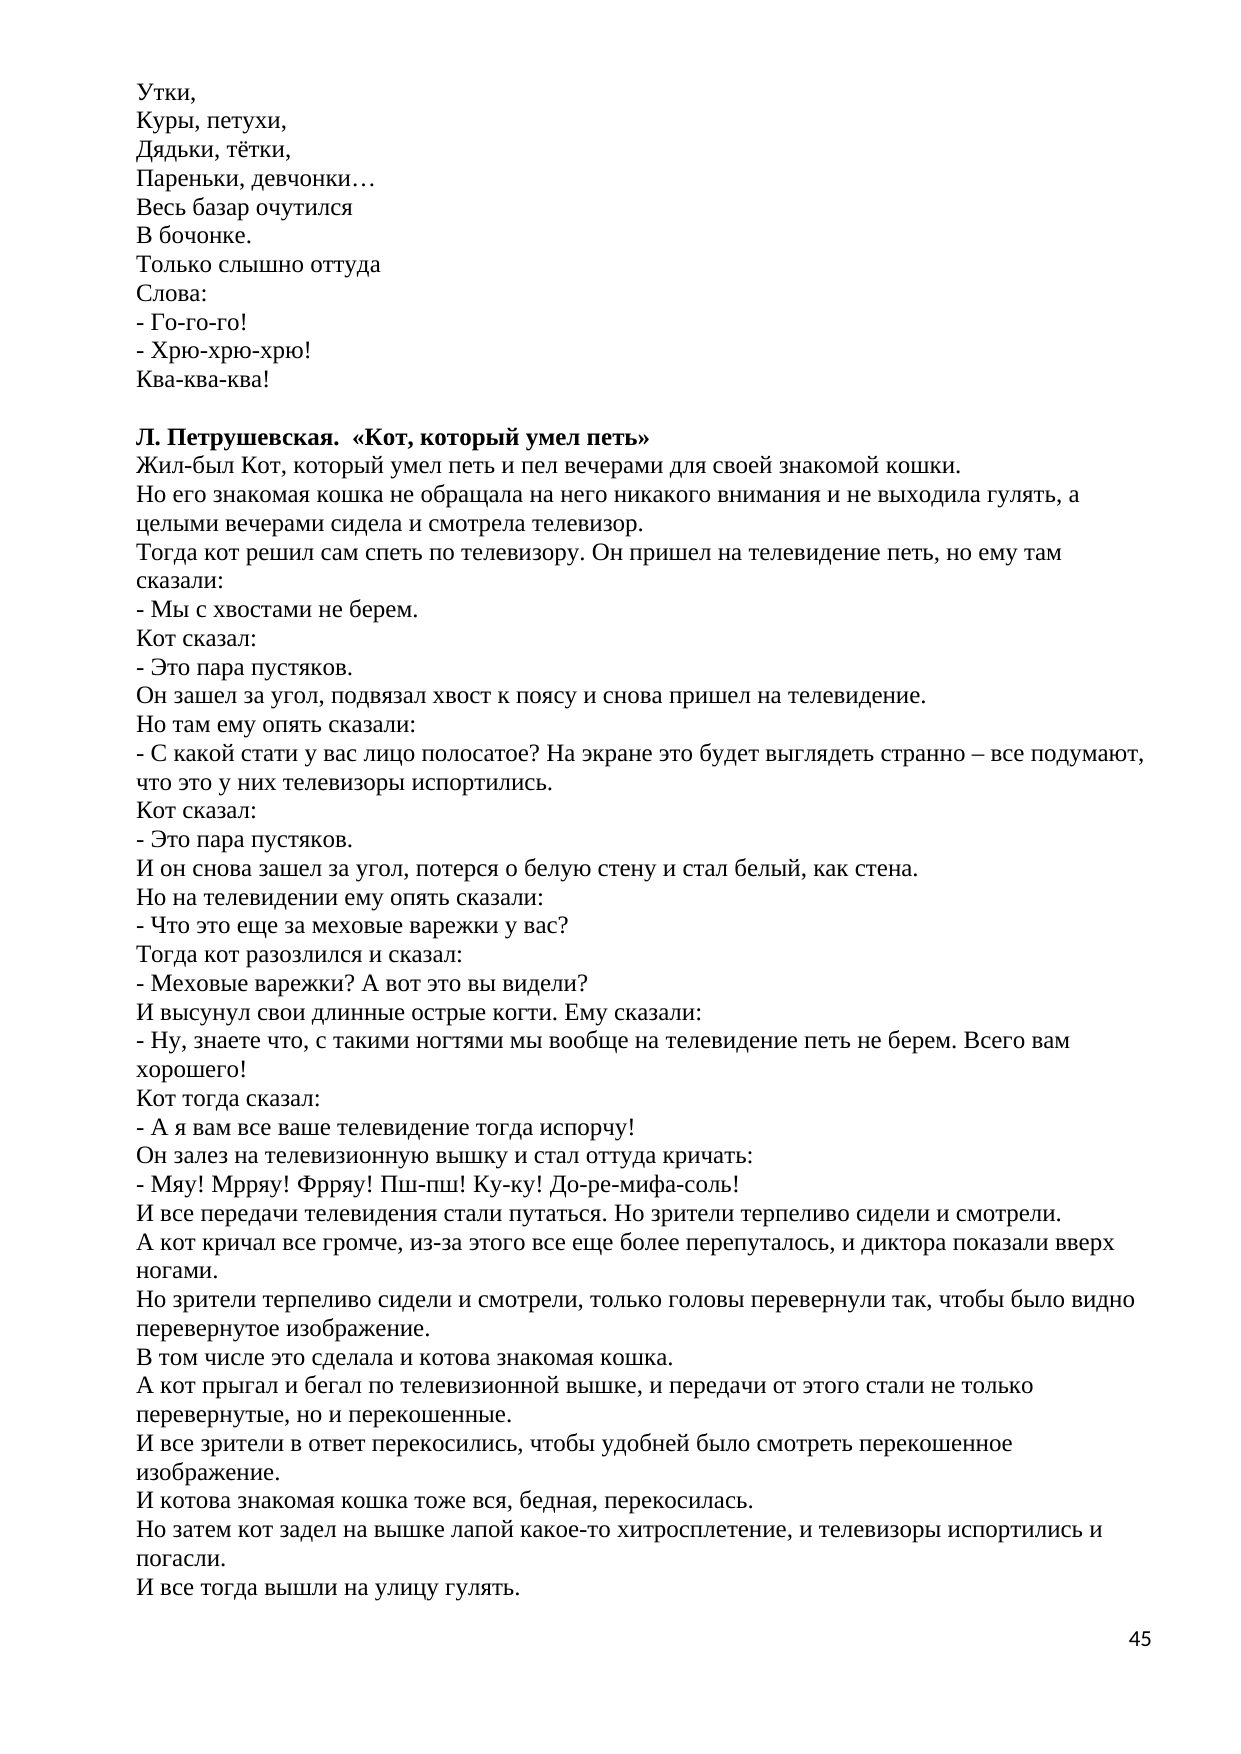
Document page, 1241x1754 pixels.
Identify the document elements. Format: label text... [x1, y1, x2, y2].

text Но там ему опять сказали: [136, 709, 1152, 738]
text - Это пара пустяков. [136, 824, 1152, 853]
text И все зрители в ответ перекосились, чтобы удобней было смотреть перекошенное изображение. [136, 1428, 1152, 1486]
text Кот сказал: [136, 623, 1152, 652]
text - Что это еще за меховые варежки у вас? [136, 911, 1152, 939]
text - Мы с хвостами не берем. [136, 594, 1152, 623]
text Кот тогда сказал: [136, 1083, 1152, 1112]
text - А я вам все ваше телевидение тогда испорчу! [136, 1112, 1152, 1141]
text - С какой стати у вас лицо полосатое? На экране это будет выглядеть странно – все подумают, что это у них телевизоры испортились. [136, 738, 1152, 796]
text Жил-был Кот, который умел петь и пел вечерами для своей знакомой кошки. [136, 451, 1152, 479]
text А кот прыгал и бегал по телевизионной вышке, и передачи от этого стали не только перевернутые, но и перекошенные. [136, 1371, 1152, 1428]
text Но зрители терпеливо сидели и смотрели, только головы перевернули так, чтобы было видно перевернутое изображение. [136, 1284, 1152, 1342]
text - Это пара пустяков. [136, 652, 1152, 681]
text Ква-ква-ква! [136, 364, 1152, 393]
text И котова знакомая кошка тоже вся, бедная, перекосилась. [136, 1486, 1152, 1514]
text В бочонке. [136, 221, 1152, 249]
text Но на телевидении ему опять сказали: [136, 882, 1152, 911]
text - Меховые варежки? А вот это вы видели? [136, 968, 1152, 997]
text И все передачи телевидения стали путаться. Но зрители терпеливо сидели и смотрели. [136, 1198, 1152, 1227]
text Он зашел за угол, подвязал хвост к поясу и снова пришел на телевидение. [136, 681, 1152, 709]
text А кот кричал все громче, из-за этого все еще более перепуталось, и диктора показали вверх ногами. [136, 1227, 1152, 1284]
text - Мяу! Мрряу! Фрряу! Пш-пш! Ку-ку! До-ре-мифа-соль! [136, 1169, 1152, 1198]
text - Хрю-хрю-хрю! [136, 336, 1152, 364]
text В том числе это сделала и котова знакомая кошка. [136, 1342, 1152, 1371]
text Слова: [136, 278, 1152, 307]
text И все тогда вышли на улицу гулять. [136, 1572, 1152, 1601]
text Л. Петрушевская. «Кот, который умел петь» [136, 422, 1152, 451]
text Тогда кот разозлился и сказал: [136, 939, 1152, 968]
text Он залез на телевизионную вышку и стал оттуда кричать: [136, 1141, 1152, 1169]
text - Ну, знаете что, с такими ногтями мы вообще на телевидение петь не берем. Всего вам хорошего! [136, 1026, 1152, 1083]
text Пареньки, девчонки… [136, 163, 1152, 192]
text Но его знакомая кошка не обращала на него никакого внимания и не выходила гулять, а целыми вечерами сидела и смотрела телевизор. [136, 479, 1152, 537]
text Дядьки, тётки, [136, 134, 1152, 163]
text - Го-го-го! [136, 307, 1152, 336]
text Тогда кот решил сам спеть по телевизору. Он пришел на телевидение петь, но ему там сказали: [136, 537, 1152, 594]
text И высунул свои длинные острые когти. Ему сказали: [136, 997, 1152, 1026]
text Весь базар очутился [136, 192, 1152, 221]
text И он снова зашел за угол, потерся о белую стену и стал белый, как стена. [136, 853, 1152, 882]
text Куры, петухи, [136, 106, 1152, 134]
text Утки, [136, 77, 1152, 106]
text Но затем кот задел на вышке лапой какое-то хитросплетение, и телевизоры испортились и погасли. [136, 1514, 1152, 1572]
text Кот сказал: [136, 796, 1152, 824]
text Только слышно оттуда [136, 249, 1152, 278]
